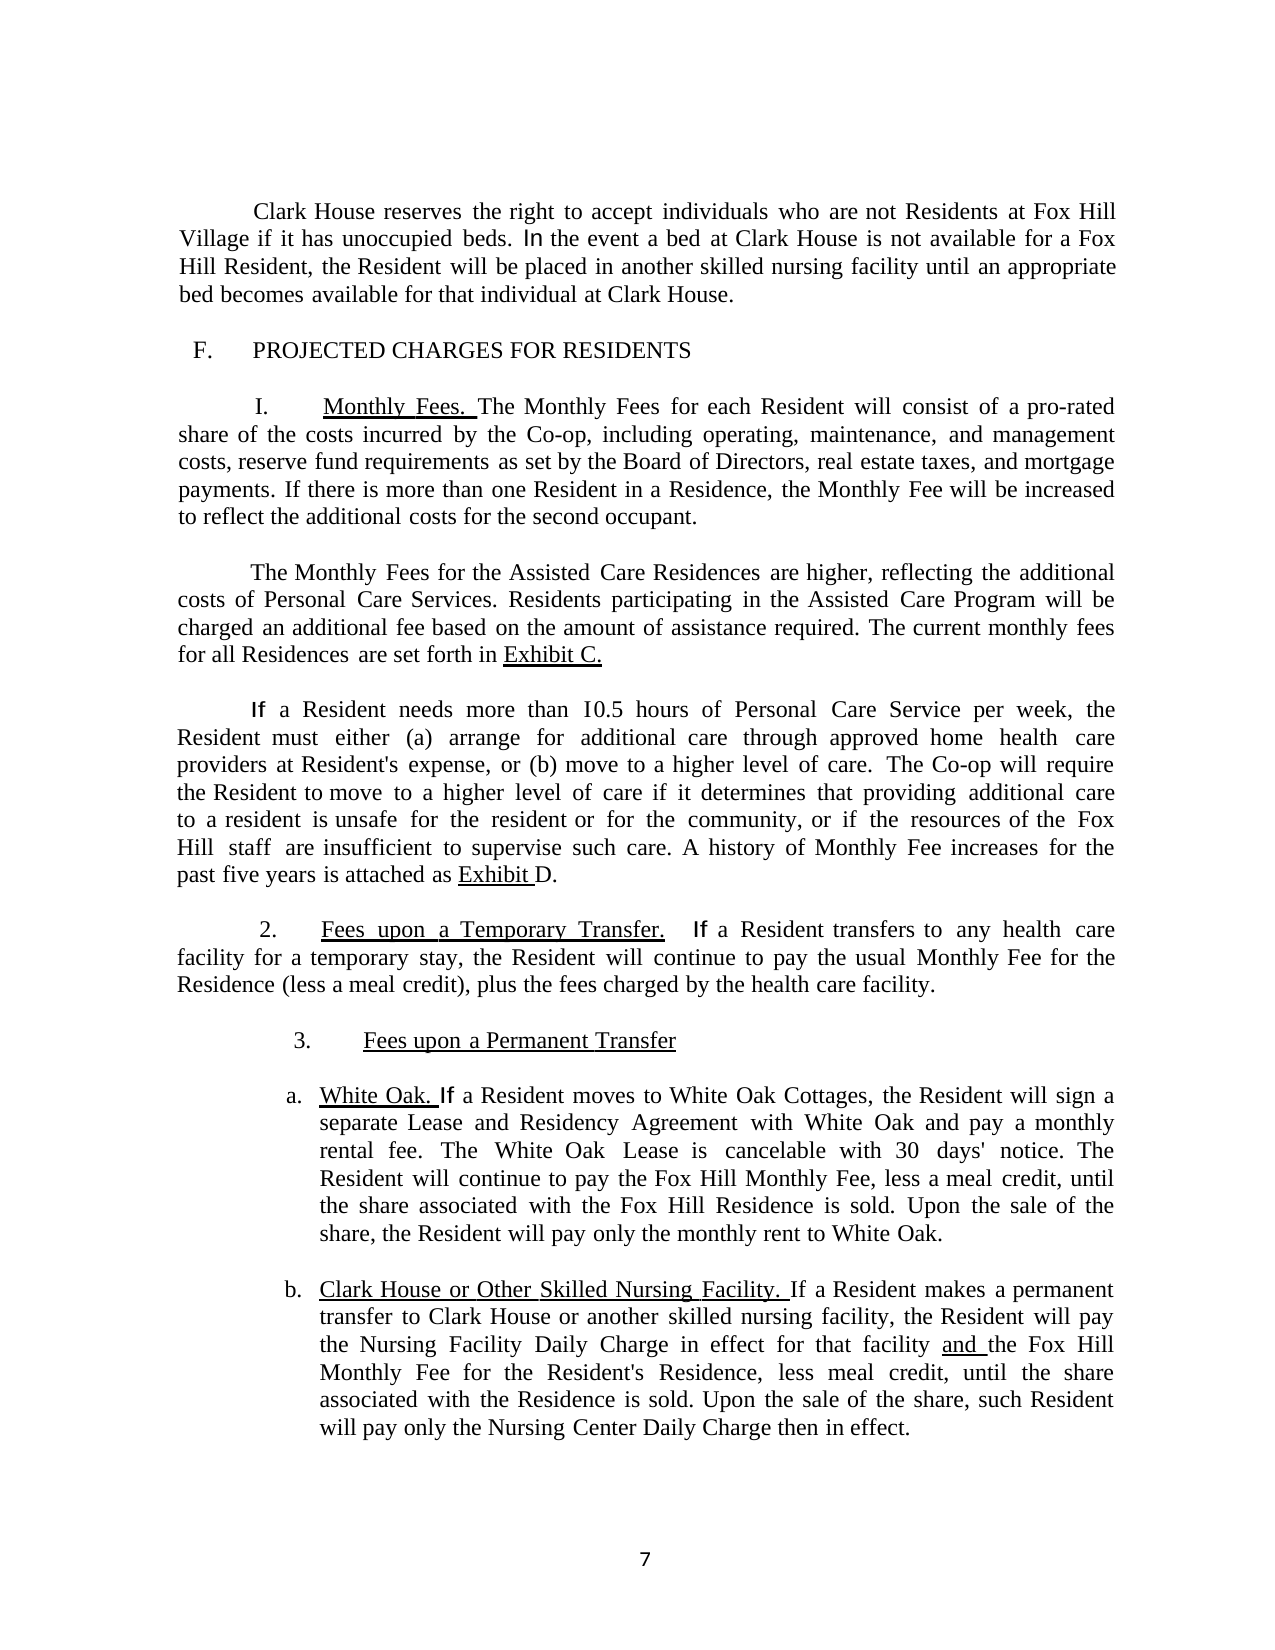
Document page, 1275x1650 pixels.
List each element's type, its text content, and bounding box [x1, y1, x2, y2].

text The Monthly Fees for the Assisted Care Residences are higher, reflecting the additional costs of Personal Care Services. Residents participating in the Assisted Care Program will be charged an additional fee based on the amount of assistance required. The current monthly fees for all Residences are set forth in Exhibit C. [177, 558, 1116, 668]
text Clark House reserves the right to accept individuals who are not Residents at Fox Hill Village if it has unoccupied beds. In the event a bed at Clark House is not available for a Fox Hill Resident, the Resident will be placed in another skilled nursing facility until an appropriate bed becomes available for that individual at Clark House. [179, 197, 1117, 307]
list Clark House or Other Skilled Nursing Facility. If a Resident makes a permanent transfer to Clark House or another skilled nursing facility, the Resident will pay the Nursing Facility Daily Charge in effect for that facility and the Fox Hill Monthly Fee for the Resident's Residence, less meal credit, until the share associated with the Residence is sold. Upon the sale of the share, such Resident will pay only the Nursing Center Daily Charge then in effect. [284, 1275, 1114, 1440]
text I. Monthly Fees. The Monthly Fees for each Resident will consist of a pro-rated share of the costs incurred by the Co-op, including operating, maintenance, and management costs, reserve fund requirements as set by the Board of Directors, real estate taxes, and mortgage payments. If there is more than one Resident in a Residence, the Monthly Fee will be increased to reflect the additional costs for the second occupant. [178, 392, 1116, 530]
list Fees upon a Temporary Transfer. If a Resident transfers to any health care facility for a temporary stay, the Resident will continue to pay the usual Monthly Fee for the Residence (less a meal credit), plus the fees charged by the health care facility. [177, 916, 1115, 997]
list White Oak. If a Resident moves to White Oak Cottages, the Resident will sign a separate Lease and Residency Agreement with White Oak and pay a monthly rental fee. The White Oak Lease is cancelable with 30 days' notice. The Resident will continue to pay the Fox Hill Monthly Fee, less a meal credit, until the share associated with the Fox Hill Residence is sold. Upon the sale of the share, the Resident will pay only the monthly rent to White Oak. [286, 1081, 1115, 1246]
text If a Resident needs more than I0.5 hours of Personal Care Service per week, the Resident must either (a) arrange for additional care through approved home health care providers at Resident's expense, or (b) move to a higher level of care. The Co-op will require the Resident to move to a higher level of care if it determines that providing additional care to a resident is unsafe for the resident or for the community, or if the resources of the Fox Hill staff are insufficient to supervise such care. A history of Monthly Fee increases for the past five years is attached as Exhibit D. [177, 695, 1116, 888]
list Fees upon a Permanent Transfer [250, 1026, 719, 1053]
list PROJECTED CHARGES FOR RESIDENTS [178, 336, 706, 364]
